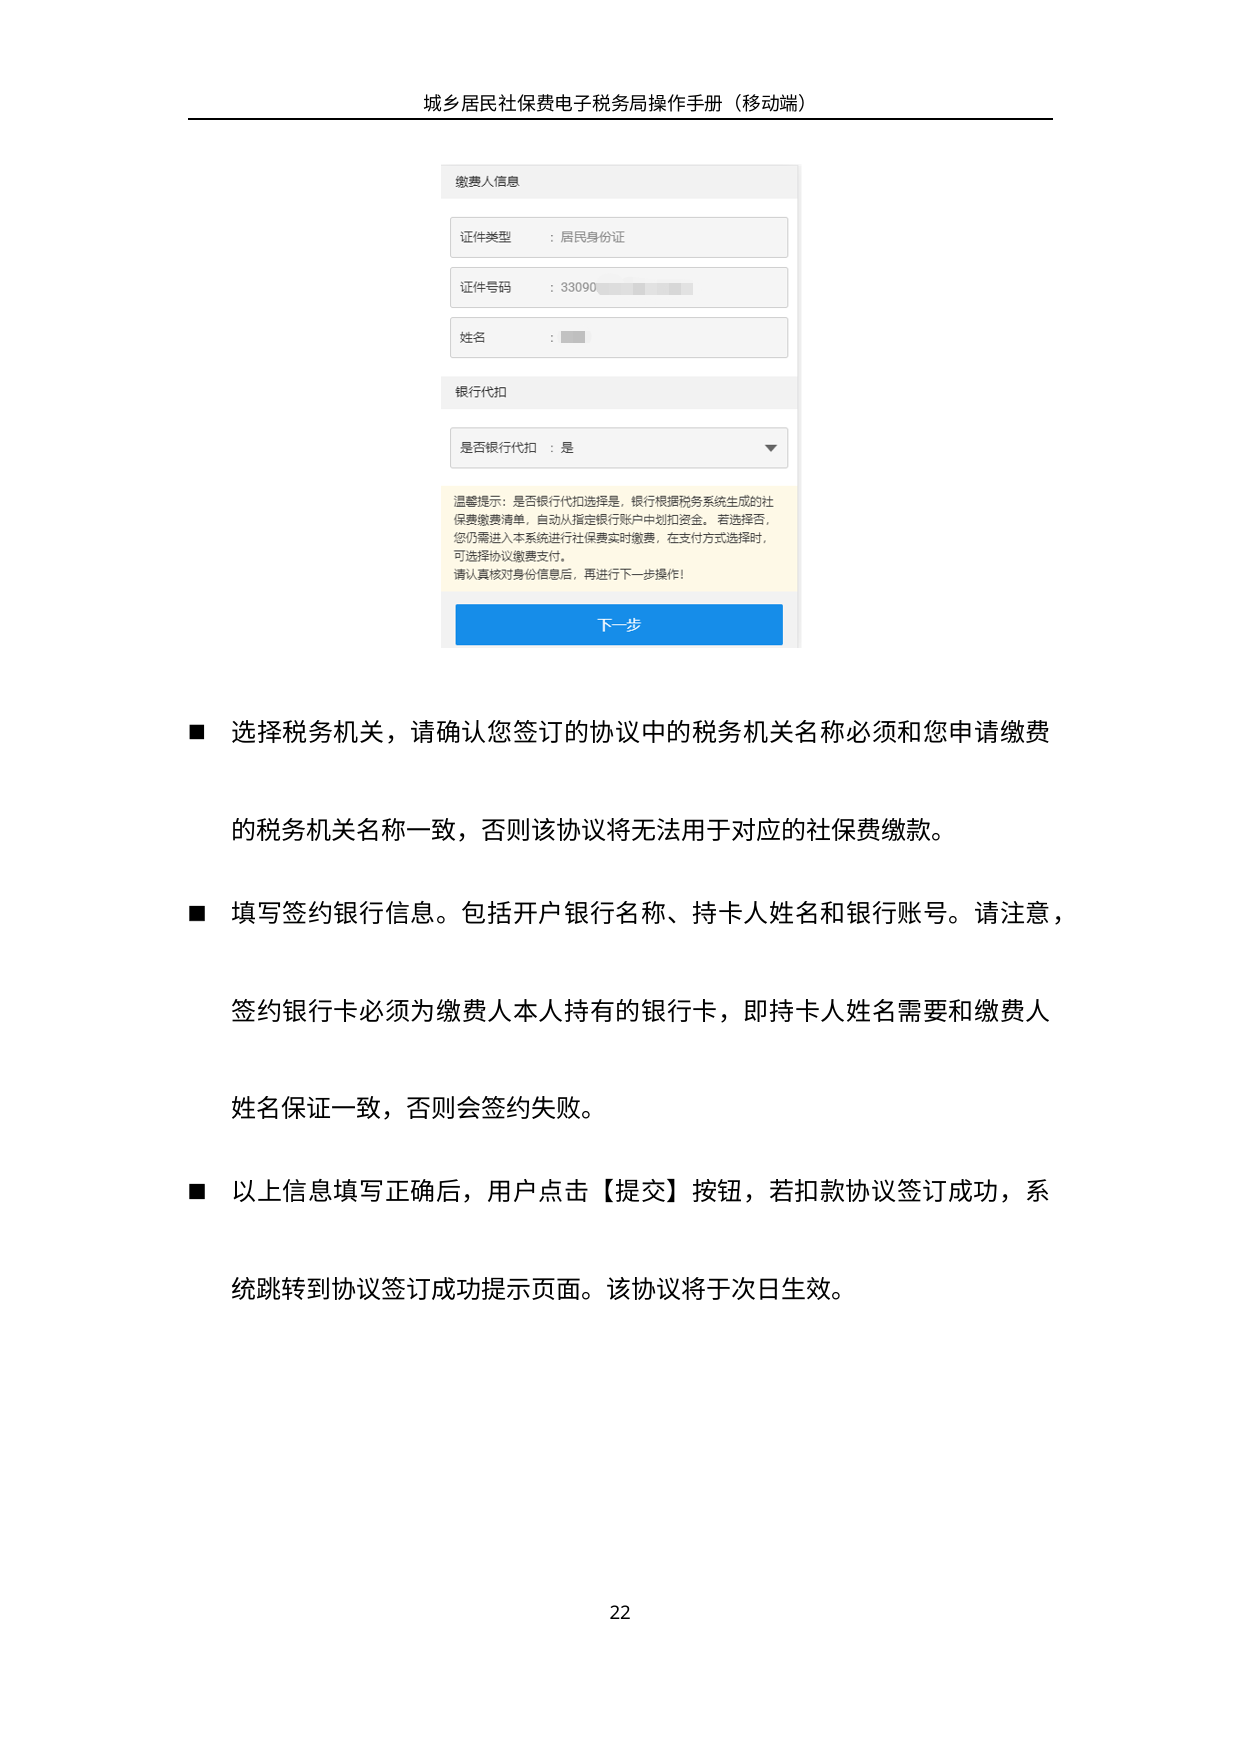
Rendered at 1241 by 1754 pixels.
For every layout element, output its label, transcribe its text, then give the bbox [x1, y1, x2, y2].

list 以上信息填写正确后，用户点击【提交】按钮，若扣款协议签订成功，系统跳转到协议签订成功提示页面。该协议将于次日生效。 [187, 1157, 1053, 1320]
picture [438, 161, 802, 650]
list 选择税务机关，请确认您签订的协议中的税务机关名称必须和您申请缴费的税务机关名称一致，否则该协议将无法用于对应的社保费缴款。 [187, 698, 1053, 861]
list 填写签约银行信息。包括开户银行名称、持卡人姓名和银行账号。请注意，签约银行卡必须为缴费人本人持有的银行卡，即持卡人姓名需要和缴费人姓名保证一致，否则会签约失败。 [187, 879, 1053, 1139]
